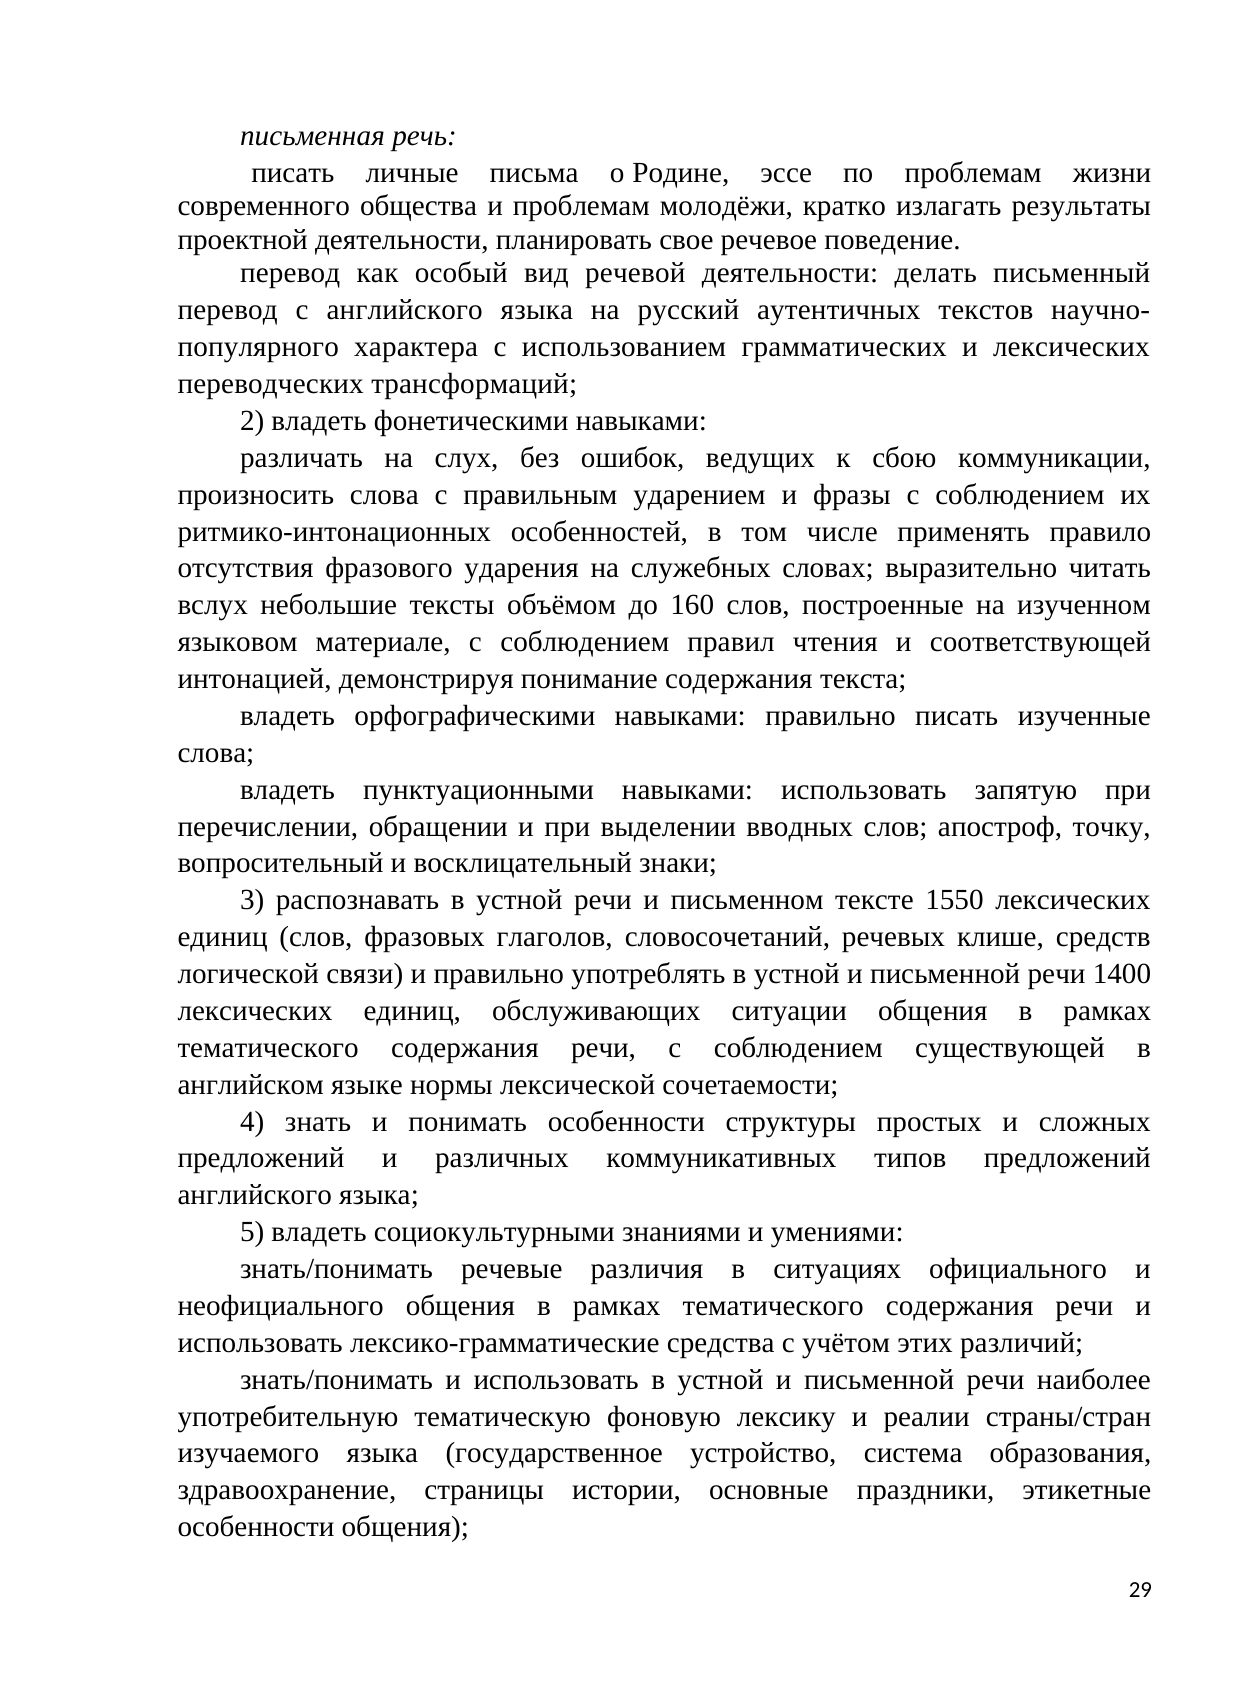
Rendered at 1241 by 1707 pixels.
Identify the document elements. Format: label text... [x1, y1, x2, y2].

text различать на слух, без ошибок, ведущих к сбою коммуникации, произносить слова с правильным ударением и фразы с соблюдением их ритмико-интонационных особенностей, в том числе применять правило отсутствия фразового ударения на служебных словах; выразительно читать вслух небольшие тексты объёмом до 160 слов, построенные на изученном языковом материале, с соблюдением правил чтения и соответствующей интонацией, демонстрируя понимание содержания текста; [177, 440, 1152, 695]
text перевод как особый вид речевой деятельности: делать письменный перевод с английского языка на русский аутентичных текстов научно-популярного характера с использованием грамматических и лексических переводческих трансформаций; [177, 256, 1152, 400]
text владеть орфографическими навыками: правильно писать изученные слова; [177, 698, 1152, 768]
text письменная речь: [177, 118, 1152, 152]
text ​ писать личные письма о Родине, эссе по проблемам жизни современного общества и проблемам молодёжи, кратко излагать результаты проектной деятельности, планировать свое речевое поведение. [177, 155, 1152, 256]
text знать/понимать и использовать в устной и письменной речи наиболее употребительную тематическую фоновую лексику и реалии страны/стран изучаемого языка (государственное устройство, система образования, здравоохранение, страницы истории, основные праздники, этикетные особенности общения); [177, 1362, 1152, 1543]
text владеть пунктуационными навыками: использовать запятую при перечислении, обращении и при выделении вводных слов; апостроф, точку, вопросительный и восклицательный знаки; [177, 772, 1152, 879]
text 3) распознавать в устной речи и письменном тексте 1550 лексических единиц (слов, фразовых глаголов, словосочетаний, речевых клише, средств логической связи) и правильно употреблять в устной и письменной речи 1400 лексических единиц, обслуживающих ситуации общения в рамках тематического содержания речи, с соблюдением существующей в английском языке нормы лексической сочетаемости; [177, 882, 1152, 1100]
text 4) знать и понимать особенности структуры простых и сложных предложений и различных коммуникативных типов предложений английского языка; [177, 1104, 1152, 1211]
text знать/понимать речевые различия в ситуациях официального и неофициального общения в рамках тематического содержания речи и использовать лексико-грамматические средства с учётом этих различий; [177, 1251, 1152, 1358]
text 5) владеть социокультурными знаниями и умениями: [177, 1214, 1152, 1248]
text 2) владеть фонетическими навыками: [177, 403, 1152, 437]
